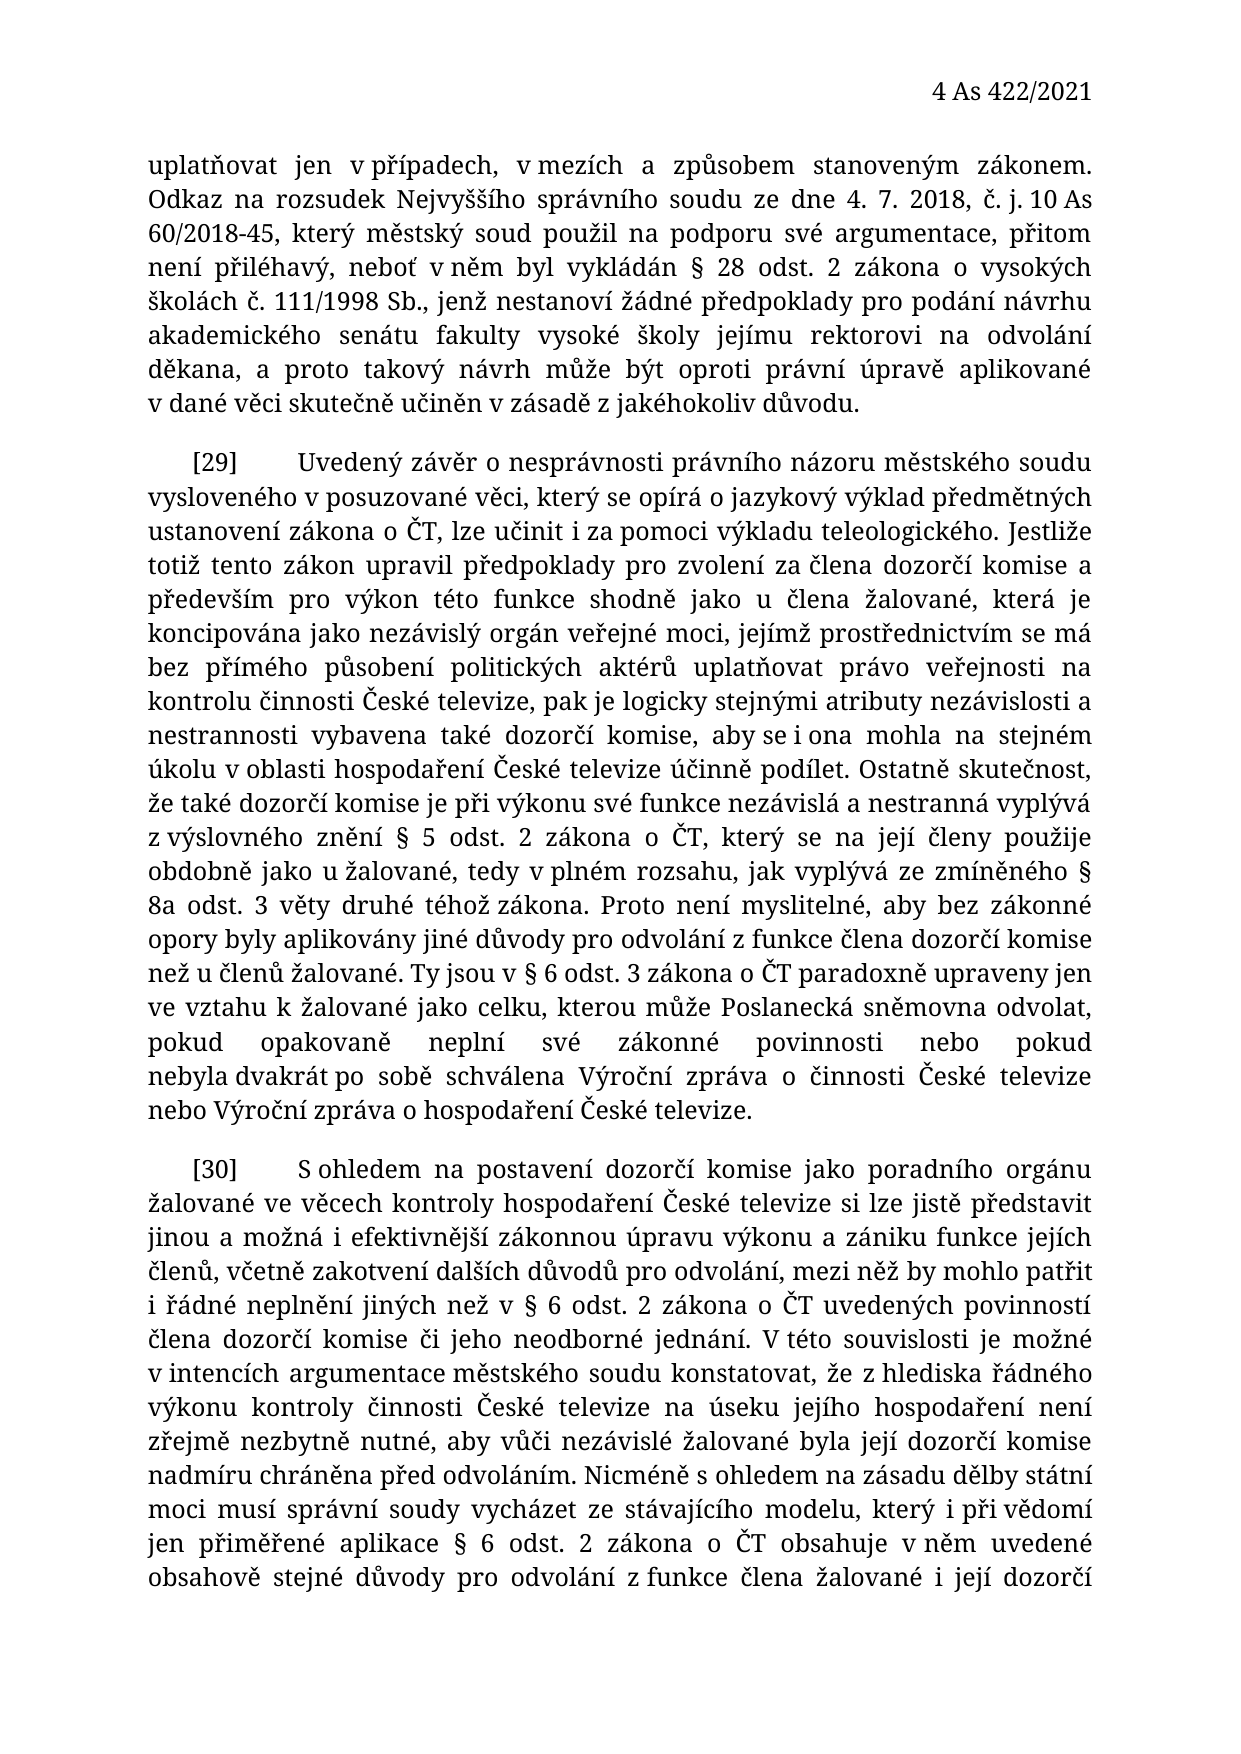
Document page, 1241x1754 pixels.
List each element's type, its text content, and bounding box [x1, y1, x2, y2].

list Uvedený závěr o nesprávnosti právního názoru městského soudu vysloveného v posuzované věci, který se opírá o jazykový výklad předmětných ustanovení zákona o ČT, lze učinit i za pomoci výkladu teleologického. Jestliže totiž tento zákon upravil předpoklady pro zvolení za člena dozorčí komise a především pro výkon této funkce shodně jako u člena žalované, která je koncipována jako nezávislý orgán veřejné moci, jejímž prostřednictvím se má bez přímého působení politických aktérů uplatňovat právo veřejnosti na kontrolu činnosti České televize, pak je logicky stejnými atributy nezávislosti a nestrannosti vybavena také dozorčí komise, aby se i ona mohla na stejném úkolu v oblasti hospodaření České televize účinně podílet. Ostatně skutečnost, že také dozorčí komise je při výkonu své funkce nezávislá a nestranná vyplývá z výslovného znění § 5 odst. 2 zákona o ČT, který se na její členy použije obdobně jako u žalované, tedy v plném rozsahu, jak vyplývá ze zmíněného § 8a odst. 3 věty druhé téhož zákona. Proto není myslitelné, aby bez zákonné opory byly aplikovány jiné důvody pro odvolání z funkce člena dozorčí komise než u členů žalované. Ty jsou v § 6 odst. 3 zákona o ČT paradoxně upraveny jen ve vztahu k žalované jako celku, kterou může Poslanecká sněmovna odvolat, pokud opakovaně neplní své zákonné povinnosti nebo pokud nebyla dvakrát po sobě schválena Výroční zpráva o činnosti České televize nebo Výroční zpráva o hospodaření České televize. [148, 445, 1093, 1126]
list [148, 148, 1093, 420]
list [148, 1151, 1093, 1594]
